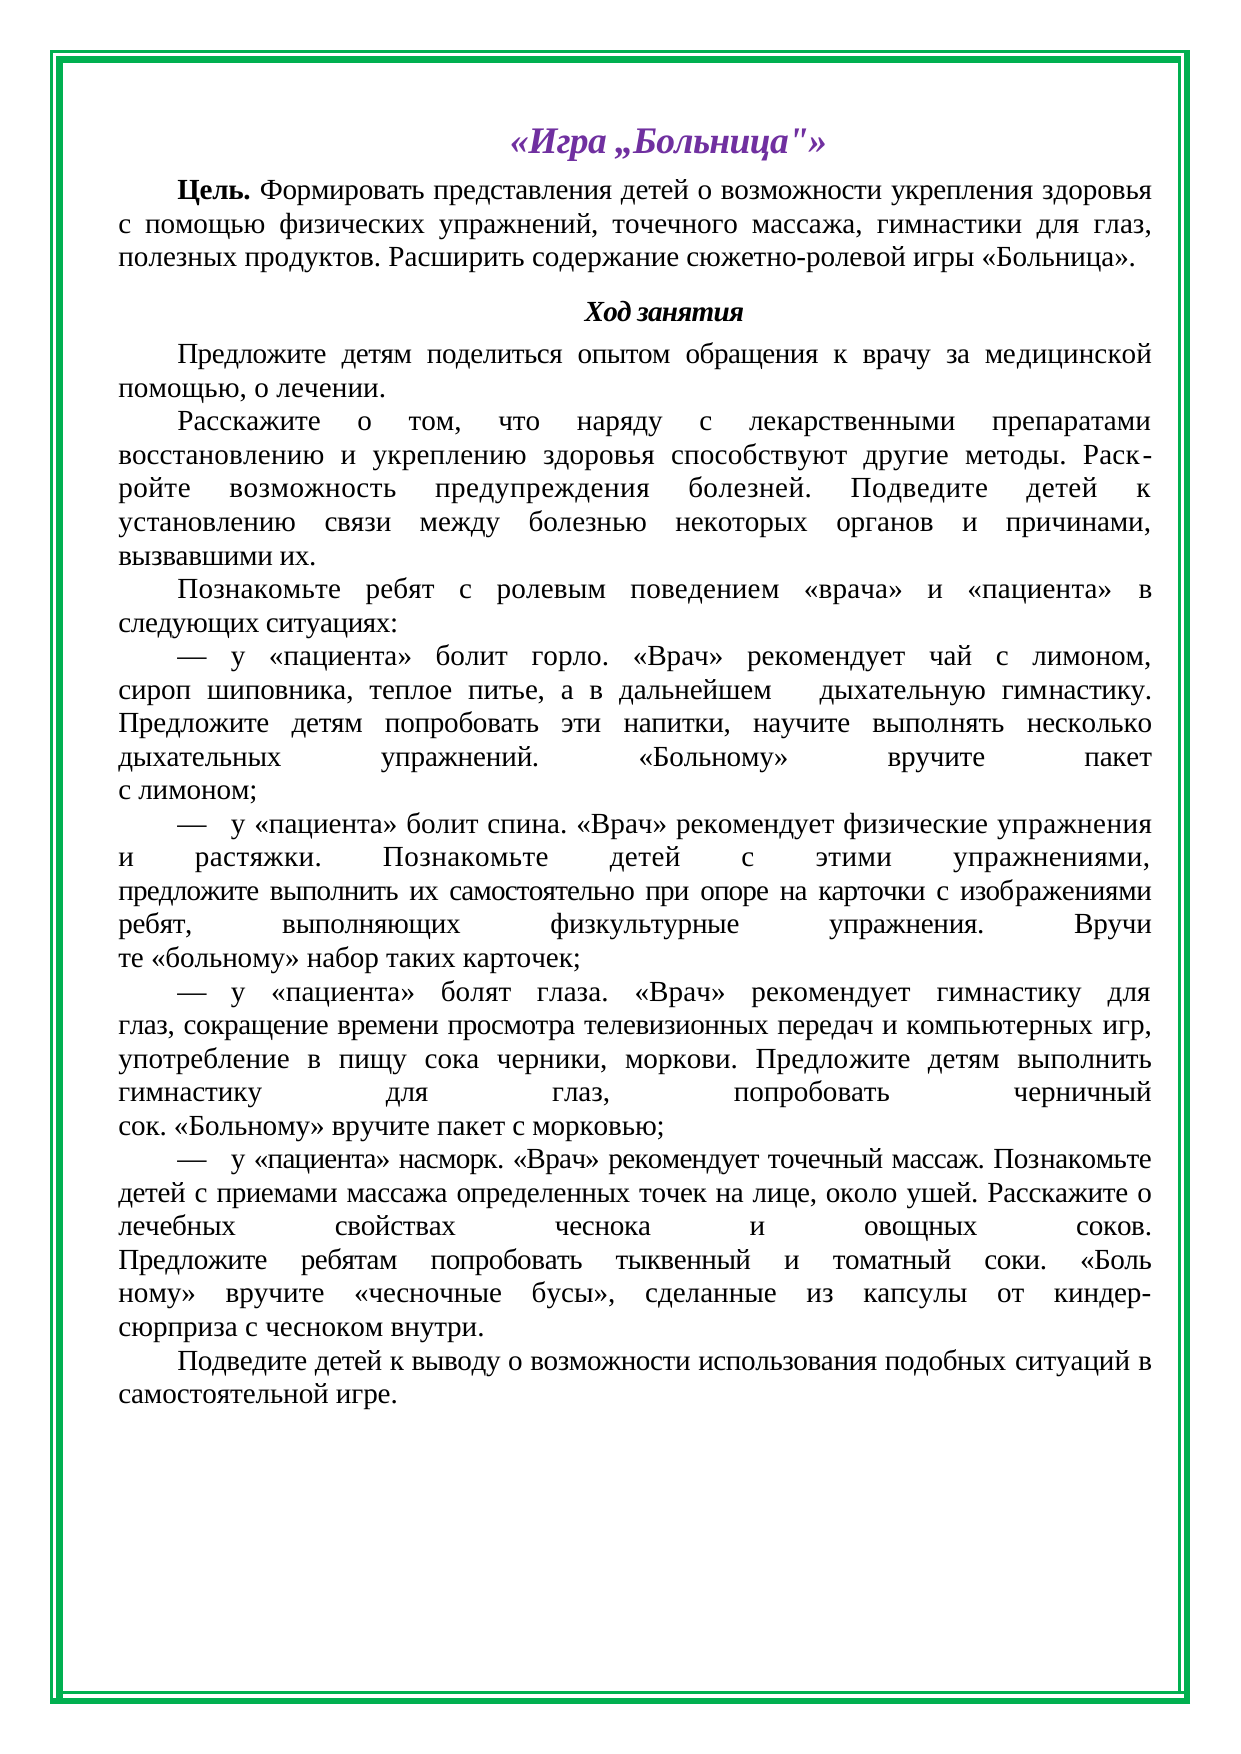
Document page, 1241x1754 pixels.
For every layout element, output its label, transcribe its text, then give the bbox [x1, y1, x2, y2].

text Предложите детям поделиться опытом обращения к врачу за медицинской помощью, о лечении. [118, 336, 1152, 403]
text Подведите детей к выводу о возможности использования подобных ситуаций в самостоятельной игре. [118, 1343, 1152, 1410]
list у «пациента» болят глаза. «Врач» рекомендует гимнастику для глаз, сокращение времени просмотра телевизионных передач и компьютерных игр, употребление в пищу сока черники, моркови. Предложите детям выполнить гимнастику для глаз, попробовать черничный сок. «Больному» вручите пакет с морковью; [118, 974, 1152, 1141]
text «Игра „Больница"» [118, 118, 1152, 161]
text Расскажите о том, что наряду с лекарственными препаратами восстановлению и укреплению здоровья способствуют другие методы. Раскройте возможность предупреждения болезней. Подведите детей к установлению связи между болезнью некоторых органов и причинами, вызвавшими их. [118, 403, 1152, 571]
text Познакомьте ребят с ролевым поведением «врача» и «пациента» в следующих ситуациях: [118, 571, 1152, 638]
list у «пациента» болит спина. «Врач» рекомендует физические упражнения и растяжки. Познакомьте детей с этими упражнениями, предложите выполнить их самостоятельно при опоре на карточки с изображениями ребят, выполняющих физкультурные упражнения. Вручи те «больному» набор таких карточек; [118, 806, 1152, 974]
text Ход занятия [118, 294, 1152, 328]
text Цель. Формировать представления детей о возможности укрепления здоровья с помощью физических упражнений, точечного массажа, гимнастики для глаз, полезных продуктов. Расширить содержание сюжетно-ролевой игры «Больница». [118, 172, 1152, 273]
list у «пациента» насморк. «Врач» рекомендует точечный массаж. Познакомьте детей с приемами массажа определенных точек на лице, около ушей. Расскажите о лечебных свойствах чеснока и овощных соков. Предложите ребятам попробовать тыквенный и томатный соки. «Боль ному» вручите «чесночные бусы», сделанные из капсулы от киндер- сюрприза с чесноком внутри. [118, 1141, 1152, 1343]
list у «пациента» болит горло. «Врач» рекомендует чай с лимоном, сироп шиповника, теплое питье, а в дальнейшем дыхательную гимнастику. Предложите детям попробовать эти напитки, научите выполнять несколько дыхательных упражнений. «Больному» вручите пакет с лимоном; [118, 638, 1152, 806]
